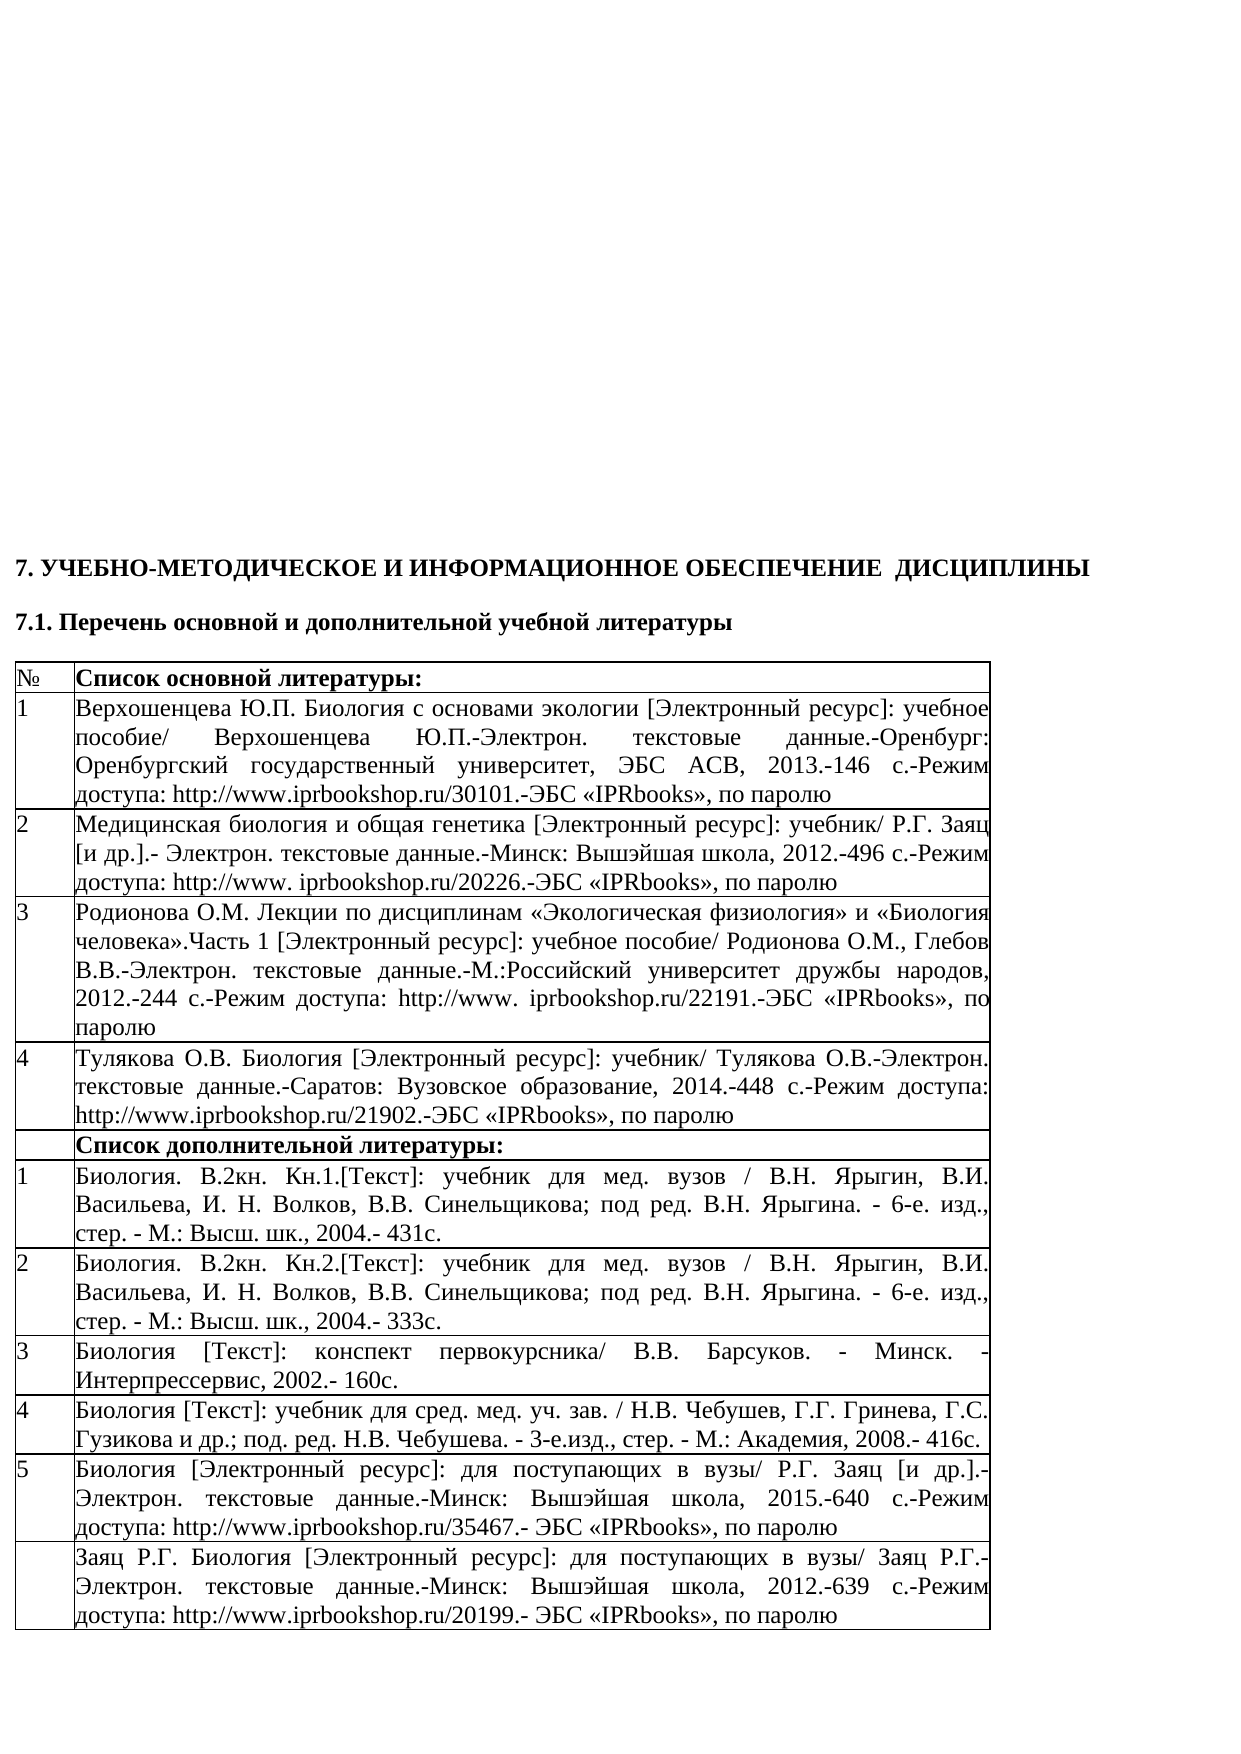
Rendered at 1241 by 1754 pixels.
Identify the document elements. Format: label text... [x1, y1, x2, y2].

table_cell Тулякова О.В. Биология [Электронный ресурс]: учебник/ Тулякова О.В.-Электрон. текстовые данные.-Саратов: Вузовское образование, 2014.-448 c.-Режим доступа: http://www.iprbookshop.ru/21902.-ЭБС «IPRbooks», по паролю [75, 1043, 989, 1129]
table_cell [16, 1542, 74, 1628]
table_cell Биология [Текст]: учебник для сред. мед. уч. зав. / Н.В. Чебушев, Г.Г. Гринева, Г.С. Гузикова и др.; под. ред. Н.В. Чебушева. - 3-е.изд., стер. - М.: Академия, 2008.- 416с. [75, 1396, 989, 1453]
table_cell 5 [16, 1455, 74, 1541]
table_cell Заяц Р.Г. Биология [Электронный ресурс]: для поступающих в вузы/ Заяц Р.Г.-Электрон. текстовые данные.-Минск: Вышэйшая школа, 2012.-639 c.-Режим доступа: http://www.iprbookshop.ru/20199.- ЭБС «IPRbooks», по паролю [75, 1542, 989, 1628]
table_cell 3 [16, 897, 74, 1041]
table_cell 1 [16, 693, 74, 808]
table_cell 4 [16, 1396, 74, 1453]
table_cell Верхошенцева Ю.П. Биология с основами экологии [Электронный ресурс]: учебное пособие/ Верхошенцева Ю.П.-Электрон. текстовые данные.-Оренбург: Оренбургский государственный университет, ЭБС АСВ, 2013.-146 c.-Режим доступа: http://www.iprbookshop.ru/30101.-ЭБС «IPRbooks», по паролю [75, 693, 989, 808]
text 7. УЧЕБНО-МЕТОДИЧЕСКОЕ И ИНФОРМАЦИОННОЕ ОБЕСПЕЧЕНИЕ ДИСЦИПЛИНЫ [15, 553, 1152, 582]
table_cell 1 [16, 1161, 74, 1247]
table_cell Биология. В.2кн. Кн.2.[Текст]: учебник для мед. вузов / В.Н. Ярыгин, В.И. Васильева, И. Н. Волков, В.В. Синельщикова; под ред. В.Н. Ярыгина. - 6-е. изд., стер. - М.: Высш. шк., 2004.- 333с. [75, 1249, 989, 1335]
table_cell 3 [16, 1336, 74, 1394]
table_cell Биология [Электронный ресурс]: для поступающих в вузы/ Р.Г. Заяц [и др.].-Электрон. текстовые данные.-Минск: Вышэйшая школа, 2015.-640 c.-Режим доступа: http://www.iprbookshop.ru/35467.- ЭБС «IPRbooks», по паролю [75, 1455, 989, 1541]
table_header № [16, 663, 74, 691]
table_cell Родионова О.М. Лекции по дисциплинам «Экологическая физиология» и «Биология человека».Часть 1 [Электронный ресурс]: учебное пособие/ Родионова О.М., Глебов В.В.-Электрон. текстовые данные.-М.:Российский университет дружбы народов, 2012.-244 c.-Режим доступа: http://www. iprbookshop.ru/22191.-ЭБС «IPRbooks», по паролю [75, 897, 989, 1041]
table_cell Медицинская биология и общая генетика [Электронный ресурс]: учебник/ Р.Г. Заяц [и др.].- Электрон. текстовые данные.-Минск: Вышэйшая школа, 2012.-496 c.-Режим доступа: http://www. iprbookshop.ru/20226.-ЭБС «IPRbooks», по паролю [75, 810, 989, 896]
table_cell 2 [16, 1249, 74, 1335]
text 7.1. Перечень основной и дополнительной учебной литературы [15, 607, 1152, 636]
table_cell Биология [Текст]: конспект первокурсника/ В.В. Барсуков. - Минск. - Интерпрессервис, 2002.- 160с. [75, 1336, 989, 1394]
table_header Список основной литературы: [75, 663, 989, 691]
table_cell 2 [16, 810, 74, 896]
table_cell 4 [16, 1043, 74, 1129]
table_cell Биология. В.2кн. Кн.1.[Текст]: учебник для мед. вузов / В.Н. Ярыгин, В.И. Васильева, И. Н. Волков, В.В. Синельщикова; под ред. В.Н. Ярыгина. - 6-е. изд., стер. - М.: Высш. шк., 2004.- 431с. [75, 1161, 989, 1247]
table_cell Список дополнительной литературы: [75, 1131, 989, 1159]
table_cell [16, 1131, 74, 1159]
